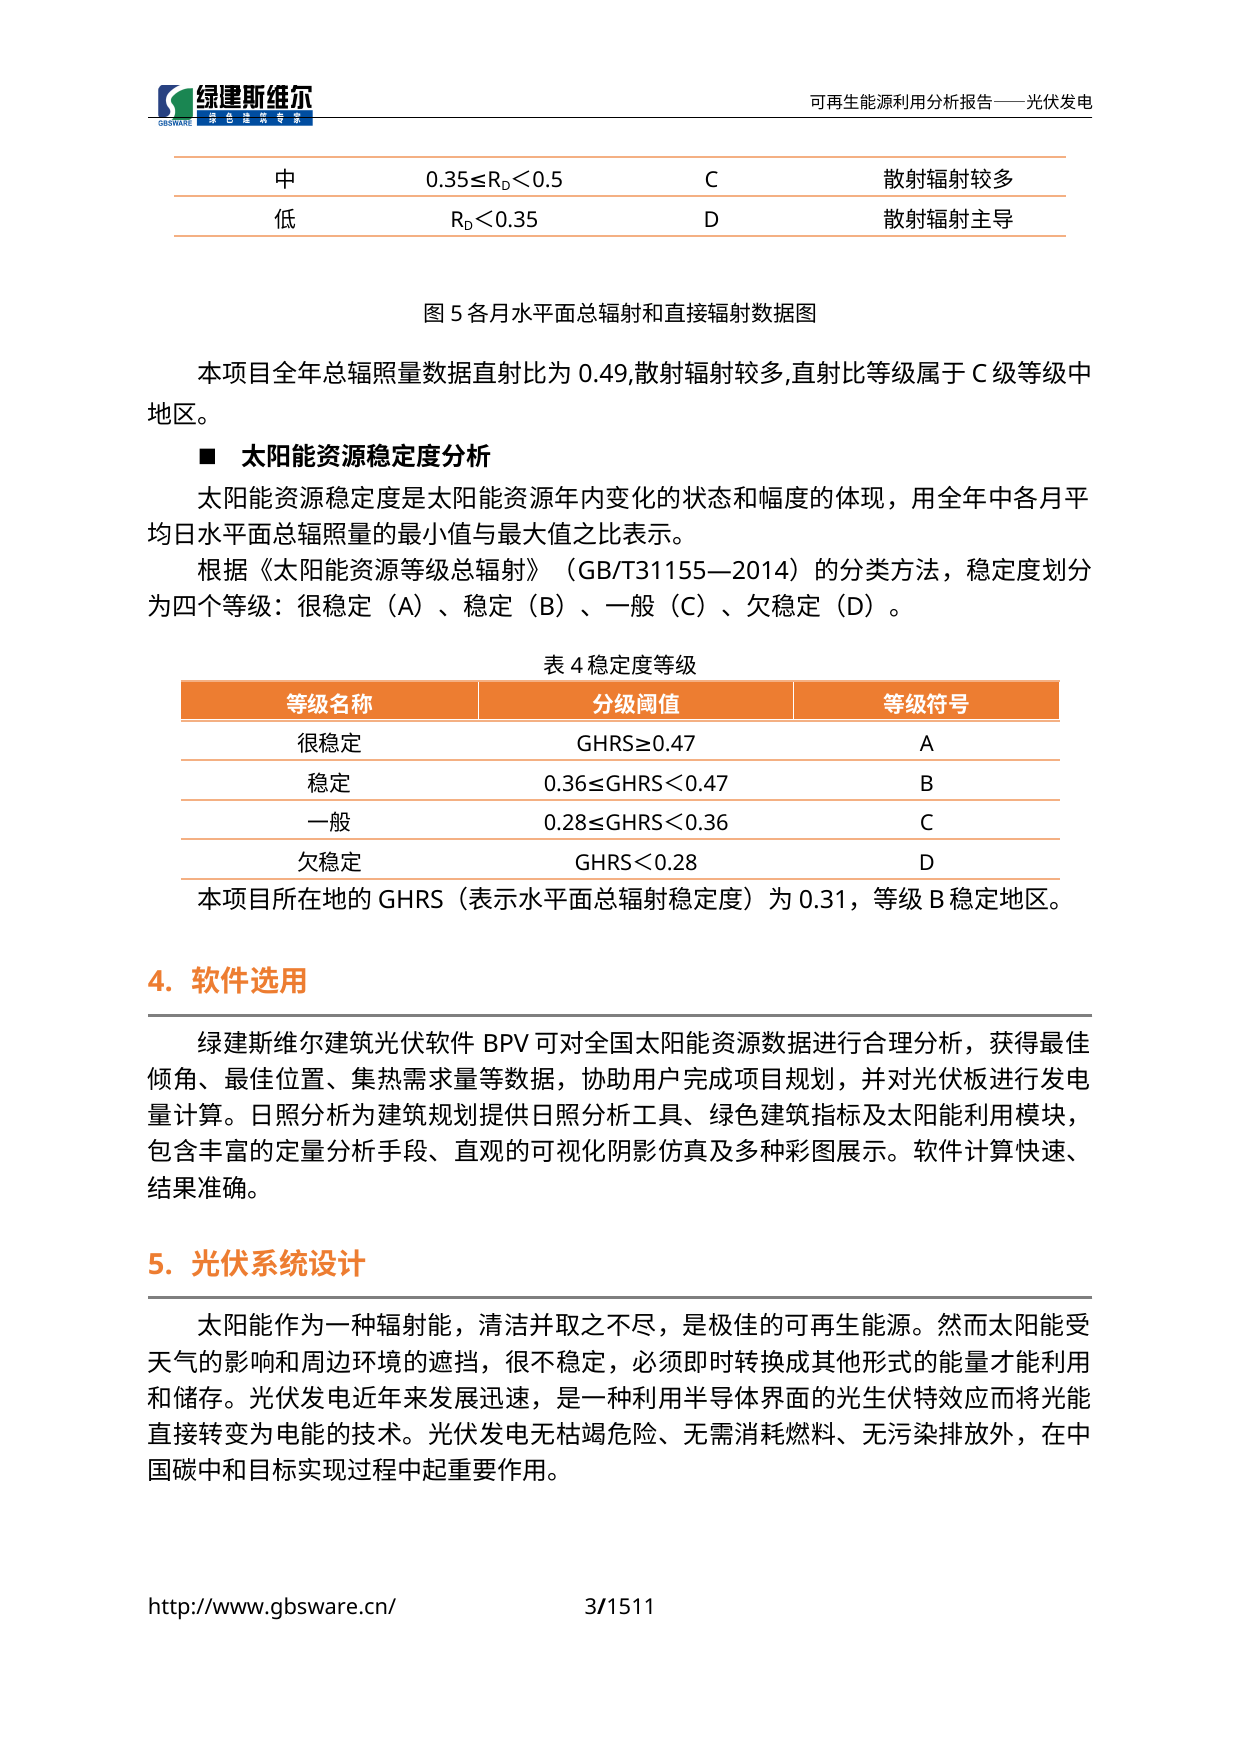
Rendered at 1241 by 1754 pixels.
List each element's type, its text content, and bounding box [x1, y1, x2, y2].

table_cell 0.36≤GHRS＜0.47 [479, 761, 793, 799]
table_cell 0.35≤RD＜0.5 [396, 158, 592, 195]
table_cell B [794, 761, 1059, 799]
table_cell 中 [174, 158, 396, 195]
table_cell 很稳定 [181, 722, 478, 759]
table_cell 欠稳定 [181, 840, 478, 878]
text 表 4稳定度等级 [148, 648, 1092, 680]
text 图 5各月水平面总辐射和直接辐射数据图 [148, 296, 1092, 328]
text 太阳能资源稳定度是太阳能资源年内变化的状态和幅度的体现，用全年中各月平均日水平面总辐照量的最小值与最大值之比表示。 [148, 478, 1092, 551]
table_cell RD＜0.35 [396, 197, 592, 235]
table_cell C [794, 801, 1059, 838]
picture [154, 118, 314, 127]
text 本项目全年总辐照量数据直射比为0.49,散射辐射较多,直射比等级属于C级等级中地区。 [148, 353, 1092, 431]
table_header 等级符号 [794, 682, 1059, 719]
table_cell C [592, 158, 830, 195]
table_cell 0.28≤GHRS＜0.36 [479, 801, 793, 838]
table_cell 稳定 [181, 761, 478, 799]
table_cell 低 [174, 197, 396, 235]
table_cell 一般 [181, 801, 478, 838]
list 太阳能资源稳定度分析 [198, 436, 1092, 473]
text 太阳能作为一种辐射能，清洁并取之不尽，是极佳的可再生能源。然而太阳能受天气的影响和周边环境的遮挡，很不稳定，必须即时转换成其他形式的能量才能利用和储存。光伏发电近年来发展迅速，是一种利用半导体界面的光生伏特效应而将光能直接转变为电能的技术。光伏发电无枯竭危险、无需消耗燃料、无污染排放外，在中国碳中和目标实现过程中起重要作用。 [148, 1306, 1092, 1487]
text 根据《太阳能资源等级总辐射》（GB/T31155—2014）的分类方法，稳定度划分为四个等级：很稳定（A）、稳定（B）、一般（C）、欠稳定（D）。 [148, 551, 1092, 623]
table_cell D [592, 197, 830, 235]
text 本项目所在地的GHRS（表示水平面总辐射稳定度）为0.31，等级B稳定地区。 [148, 880, 1092, 916]
table_cell 散射辐射较多 [830, 158, 1066, 195]
table_header 分级阈值 [479, 682, 793, 719]
table_cell D [794, 840, 1059, 878]
subtitle 软件选用 [148, 947, 1092, 1014]
table_cell GHRS≥0.47 [479, 722, 793, 759]
table_cell A [794, 722, 1059, 759]
table_cell GHRS＜0.28 [479, 840, 793, 878]
picture [154, 85, 314, 117]
subtitle 光伏系统设计 [148, 1229, 1092, 1296]
table_cell 散射辐射主导 [830, 197, 1066, 235]
text 绿建斯维尔建筑光伏软件BPV可对全国太阳能资源数据进行合理分析，获得最佳倾角、最佳位置、集热需求量等数据，协助用户完成项目规划，并对光伏板进行发电量计算。日照分析为建筑规划提供日照分析工具、绿色建筑指标及太阳能利用模块，包含丰富的定量分析手段、直观的可视化阴影仿真及多种彩图展示。软件计算快速、结果准确。 [148, 1023, 1092, 1204]
table_header 等级名称 [181, 682, 478, 719]
